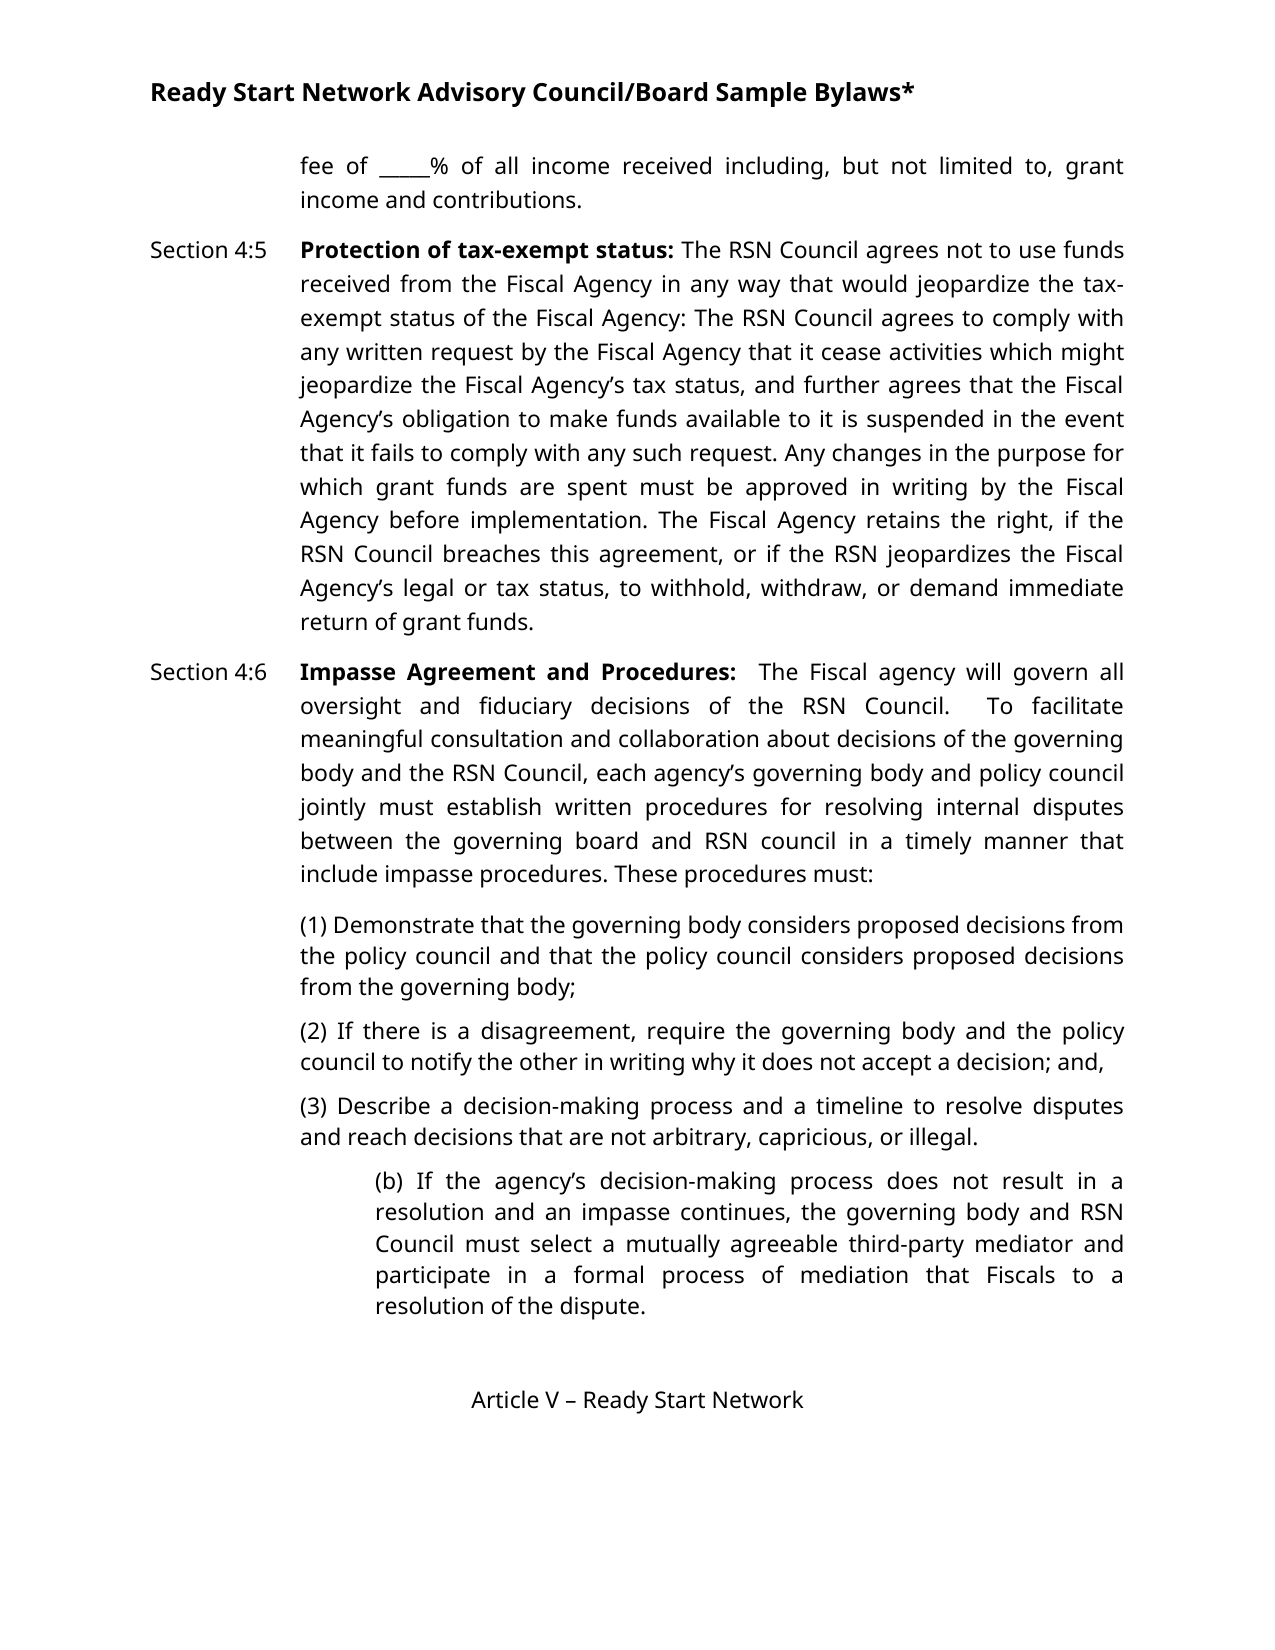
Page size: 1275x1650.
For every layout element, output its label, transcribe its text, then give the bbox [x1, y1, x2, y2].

text Article V – Ready Start Network [150, 1384, 1125, 1415]
text (1) Demonstrate that the governing body considers proposed decisions from the policy council and that the policy council considers proposed decisions from the governing body; [300, 909, 1125, 1002]
text (b) If the agency’s decision-making process does not result in a resolution and an impasse continues, the governing body and RSN Council must select a mutually agreeable third-party mediator and participate in a formal process of mediation that Fiscals to a resolution of the dispute. [375, 1165, 1125, 1321]
text (2) If there is a disagreement, require the governing body and the policy council to notify the other in writing why it does not accept a decision; and, [300, 1015, 1125, 1077]
text Section 4:5 Protection of tax-exempt status: The RSN Council agrees not to use funds received from the Fiscal Agency in any way that would jeopardize the tax-exempt status of the Fiscal Agency: The RSN Council agrees to comply with any written request by the Fiscal Agency that it cease activities which might jeopardize the Fiscal Agency’s tax status, and further agrees that the Fiscal Agency’s obligation to make funds available to it is suspended in the event that it fails to comply with any such request. Any changes in the purpose for which grant funds are spent must be approved in writing by the Fiscal Agency before implementation. The Fiscal Agency retains the right, if the RSN Council breaches this agreement, or if the RSN jeopardizes the Fiscal Agency’s legal or tax status, to withhold, withdraw, or demand immediate return of grant funds. [150, 234, 1125, 637]
text Section 4:6 Impasse Agreement and Procedures: The Fiscal agency will govern all oversight and fiduciary decisions of the RSN Council. To facilitate meaningful consultation and collaboration about decisions of the governing body and the RSN Council, each agency’s governing body and policy council jointly must establish written procedures for resolving internal disputes between the governing board and RSN council in a timely manner that include impasse procedures. These procedures must: [150, 656, 1125, 889]
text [150, 150, 1125, 215]
text (3) Describe a decision-making process and a timeline to resolve disputes and reach decisions that are not arbitrary, capricious, or illegal. [300, 1090, 1125, 1152]
